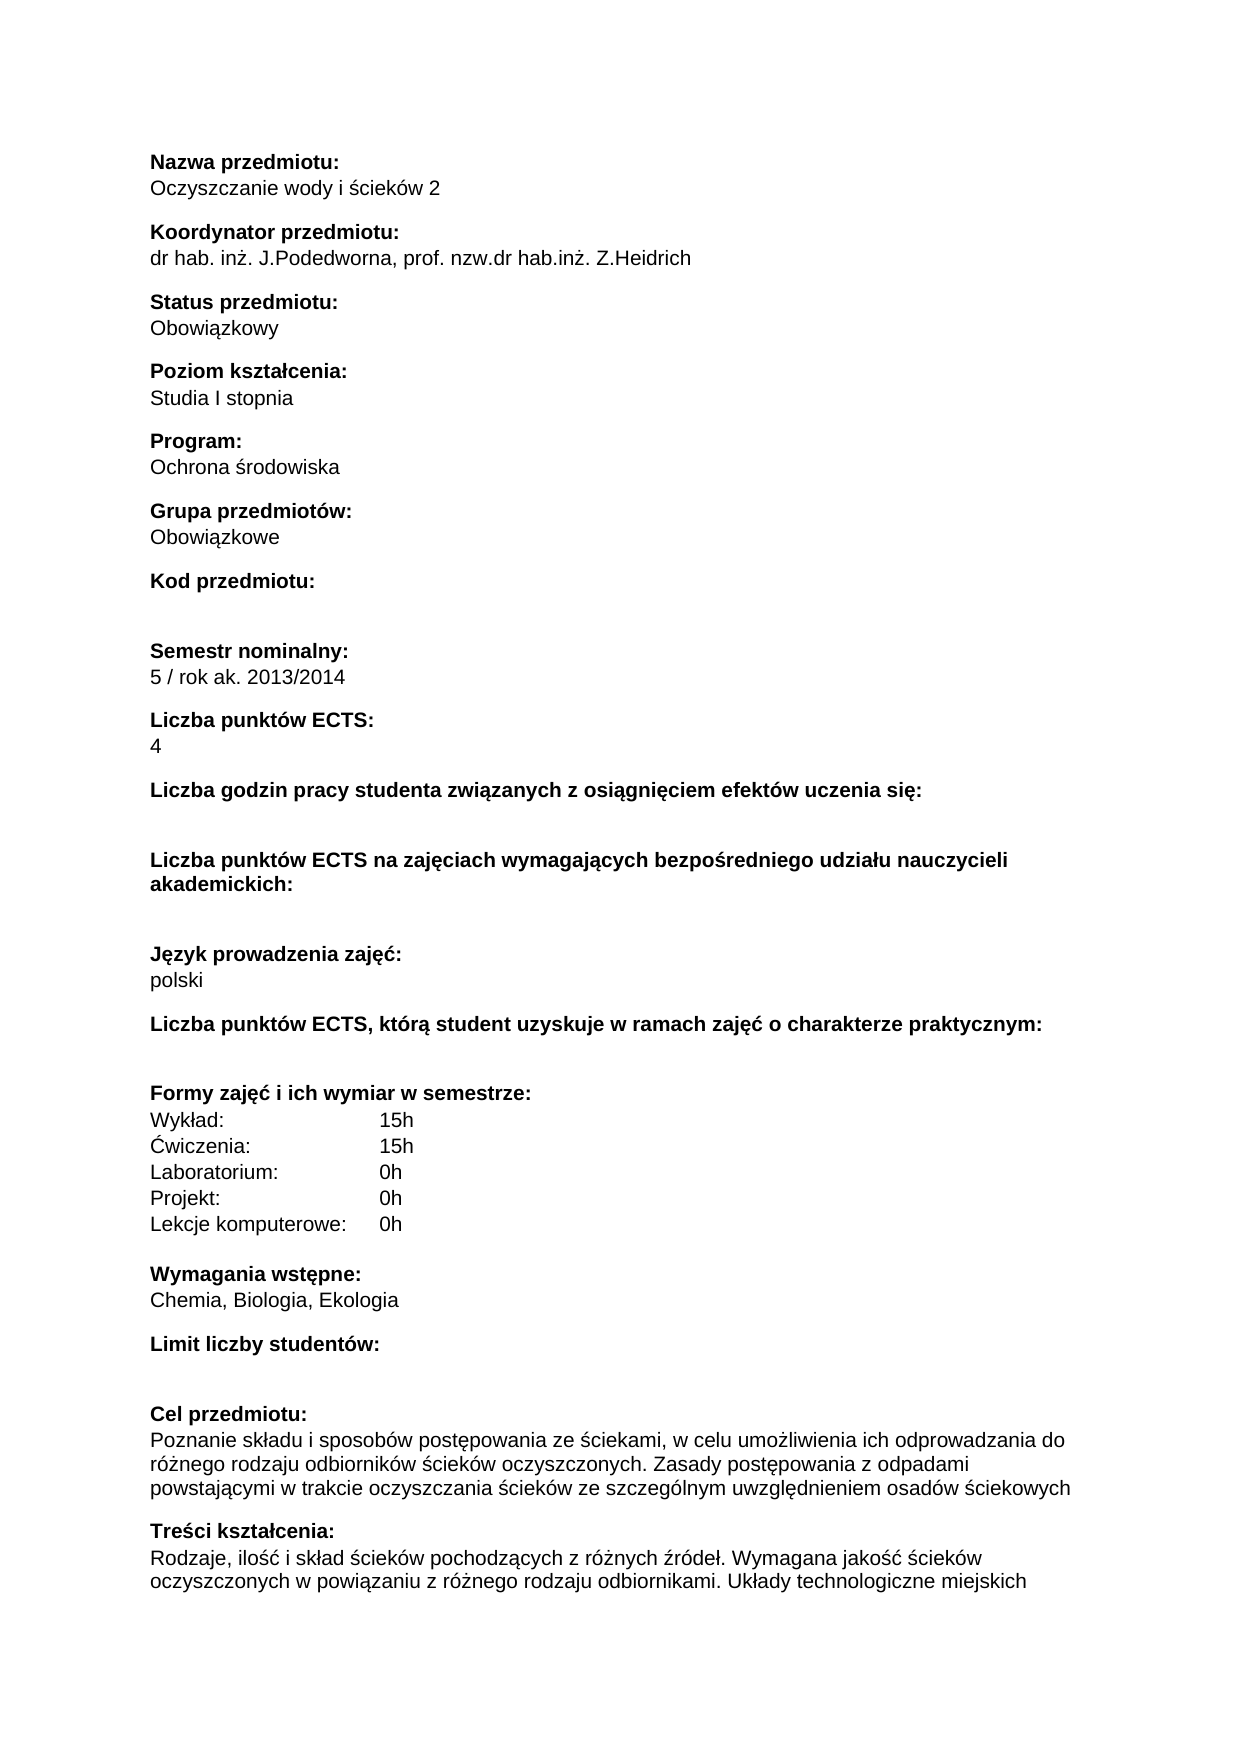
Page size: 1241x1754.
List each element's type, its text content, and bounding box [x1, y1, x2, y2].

text Wymagania wstępne: [150, 1262, 1090, 1286]
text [150, 1545, 1090, 1593]
table_header Wykład: [140, 1108, 367, 1132]
text 5 / rok ak. 2013/2014 [150, 664, 1090, 688]
text polski [150, 968, 1090, 992]
text Obowiązkowe [150, 525, 1090, 549]
text Nazwa przedmiotu: [150, 150, 1090, 174]
text Liczba punktów ECTS na zajęciach wymagających bezpośredniego udziału nauczycieli akademickich: [150, 848, 1090, 896]
text Koordynator przedmiotu: [150, 220, 1090, 244]
table_cell Projekt: [140, 1186, 367, 1210]
table_cell 0h [369, 1158, 597, 1184]
text Status przedmiotu: [150, 289, 1090, 313]
text Semestr nominalny: [150, 638, 1090, 662]
text Oczyszczanie wody i ścieków 2 [150, 176, 1090, 200]
text Program: [150, 429, 1090, 453]
table_cell 0h [369, 1210, 597, 1236]
text Chemia, Biologia, Ekologia [150, 1288, 1090, 1312]
text Treści kształcenia: [150, 1519, 1090, 1543]
table_cell 15h [369, 1132, 597, 1158]
text Język prowadzenia zajęć: [150, 942, 1090, 966]
text Cel przedmiotu: [150, 1402, 1090, 1426]
text Formy zajęć i ich wymiar w semestrze: [150, 1081, 1090, 1105]
text Studia I stopnia [150, 385, 1090, 409]
text 4 [150, 734, 1090, 758]
text Ochrona środowiska [150, 455, 1090, 479]
table_cell 0h [369, 1184, 597, 1210]
table_header 15h [369, 1108, 597, 1132]
text Poznanie składu i sposobów postępowania ze ściekami, w celu umożliwienia ich odprowadzania do różnego rodzaju odbiorników ścieków oczyszczonych. Zasady postępowania z odpadami powstającymi w trakcie oczyszczania ścieków ze szczególnym uwzględnieniem osadów ściekowych [150, 1428, 1090, 1499]
table_cell Laboratorium: [140, 1160, 367, 1184]
text Liczba punktów ECTS, którą student uzyskuje w ramach zajęć o charakterze praktycznym: [150, 1011, 1090, 1035]
table_cell Lekcje komputerowe: [140, 1212, 367, 1236]
text dr hab. inż. J.Podedworna, prof. nzw.dr hab.inż. Z.Heidrich [150, 246, 1090, 270]
text Grupa przedmiotów: [150, 499, 1090, 523]
text Obowiązkowy [150, 316, 1090, 339]
table_cell Ćwiczenia: [140, 1134, 367, 1158]
text Poziom kształcenia: [150, 359, 1090, 383]
text Limit liczby studentów: [150, 1332, 1090, 1356]
text Liczba punktów ECTS: [150, 708, 1090, 732]
text Liczba godzin pracy studenta związanych z osiągnięciem efektów uczenia się: [150, 778, 1090, 802]
text Kod przedmiotu: [150, 569, 1090, 593]
